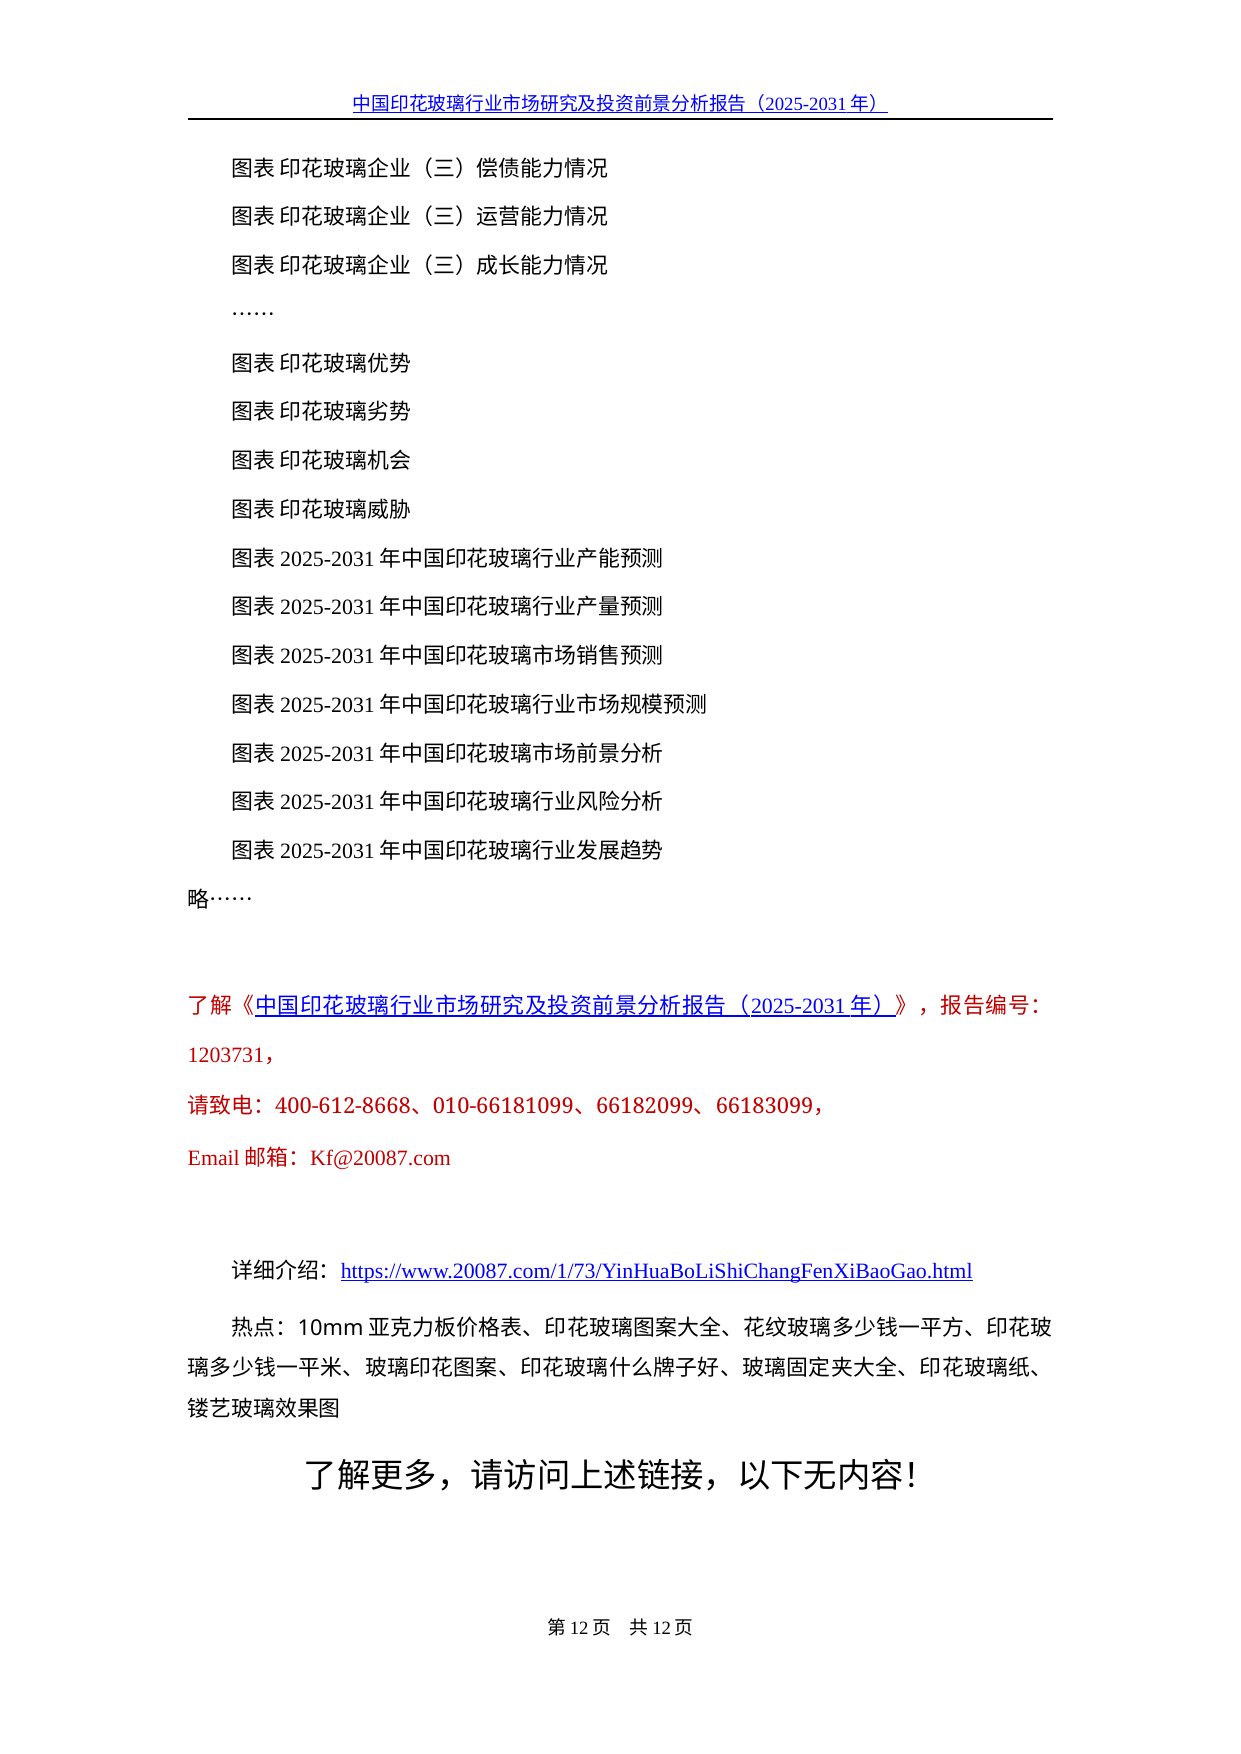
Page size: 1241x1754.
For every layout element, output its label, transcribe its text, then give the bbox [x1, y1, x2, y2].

text 了解《中国印花玻璃行业市场研究及投资前景分析报告（2025-2031年）》，报告编号：1203731， [187, 988, 1053, 1069]
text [187, 150, 1053, 914]
text Email邮箱：Kf@20087.com [187, 1140, 1053, 1172]
text 详细介绍：https://www.20087.com/1/73/YinHuaBoLiShiChangFenXiBaoGao.html [187, 1253, 1053, 1285]
title 了解更多，请访问上述链接，以下无内容！ [187, 1441, 1053, 1506]
text 热点：10mm亚克力板价格表、印花玻璃图案大全、花纹玻璃多少钱一平方、印花玻璃多少钱一平米、玻璃印花图案、印花玻璃什么牌子好、玻璃固定夹大全、印花玻璃纸、镂艺玻璃效果图 [187, 1309, 1053, 1423]
text 请致电：400-612-8668、010-66181099、66182099、66183099， [187, 1088, 1053, 1121]
